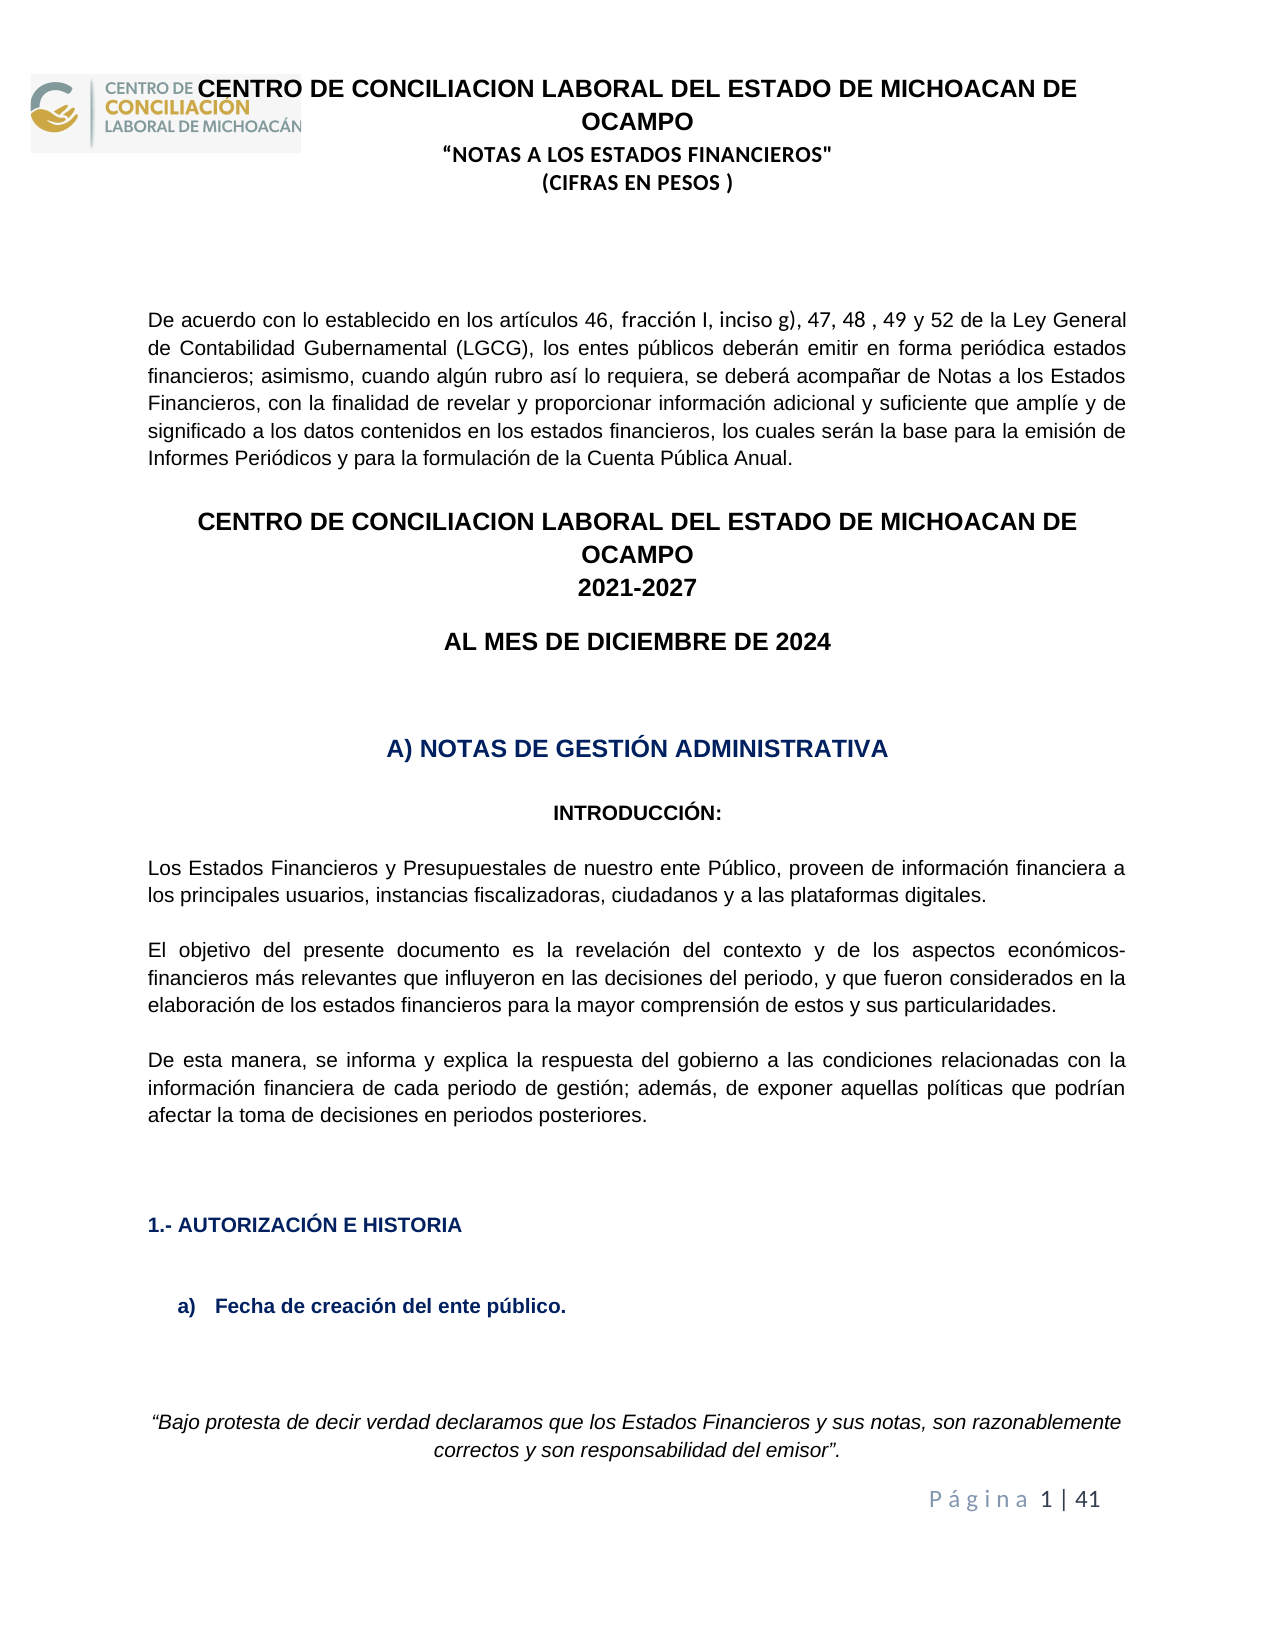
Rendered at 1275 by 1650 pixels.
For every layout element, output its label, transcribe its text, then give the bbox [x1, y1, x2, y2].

text El objetivo del presente documento es la revelación del contexto y de los aspectos económicos-financieros más relevantes que influyeron en las decisiones del periodo, y que fueron considerados en la elaboración de los estados financieros para la mayor comprensión de estos y sus particularidades. [148, 938, 1127, 1017]
text Los Estados Financieros y Presupuestales de nuestro ente Público, proveen de información financiera a los principales usuarios, instancias fiscalizadoras, ciudadanos y a las plataformas digitales. [148, 855, 1127, 907]
text A) NOTAS DE GESTIÓN ADMINISTRATIVA [148, 734, 1127, 763]
text 2021-2027 [148, 573, 1127, 602]
text 1.- AUTORIZACIÓN E HISTORIA [148, 1213, 1127, 1237]
text INTRODUCCIÓN: [148, 800, 1127, 824]
picture [30, 74, 302, 153]
text CENTRO DE CONCILIACION LABORAL DEL ESTADO DE MICHOACAN DE OCAMPO [148, 507, 1127, 568]
text De esta manera, se informa y explica la respuesta del gobierno a las condiciones relacionadas con la información financiera de cada periodo de gestión; además, de exponer aquellas políticas que podrían afectar la toma de decisiones en periodos posteriores. [148, 1048, 1127, 1127]
text AL MES DE DICIEMBRE DE 2024 [148, 627, 1127, 655]
text De acuerdo con lo establecido en los artículos 46, fracción I, inciso g), 47, 48 , 49 y 52 de la Ley General de Contabilidad Gubernamental (LGCG), los entes públicos deberán emitir en forma periódica estados financieros; asimismo, cuando algún rubro así lo requiera, se deberá acompañar de Notas a los Estados Financieros, con la finalidad de revelar y proporcionar información adicional y suficiente que amplíe y de significado a los datos contenidos en los estados financieros, los cuales serán la base para la emisión de Informes Periódicos y para la formulación de la Cuenta Pública Anual. [148, 305, 1127, 470]
list Fecha de creación del ente público. [177, 1294, 1127, 1318]
